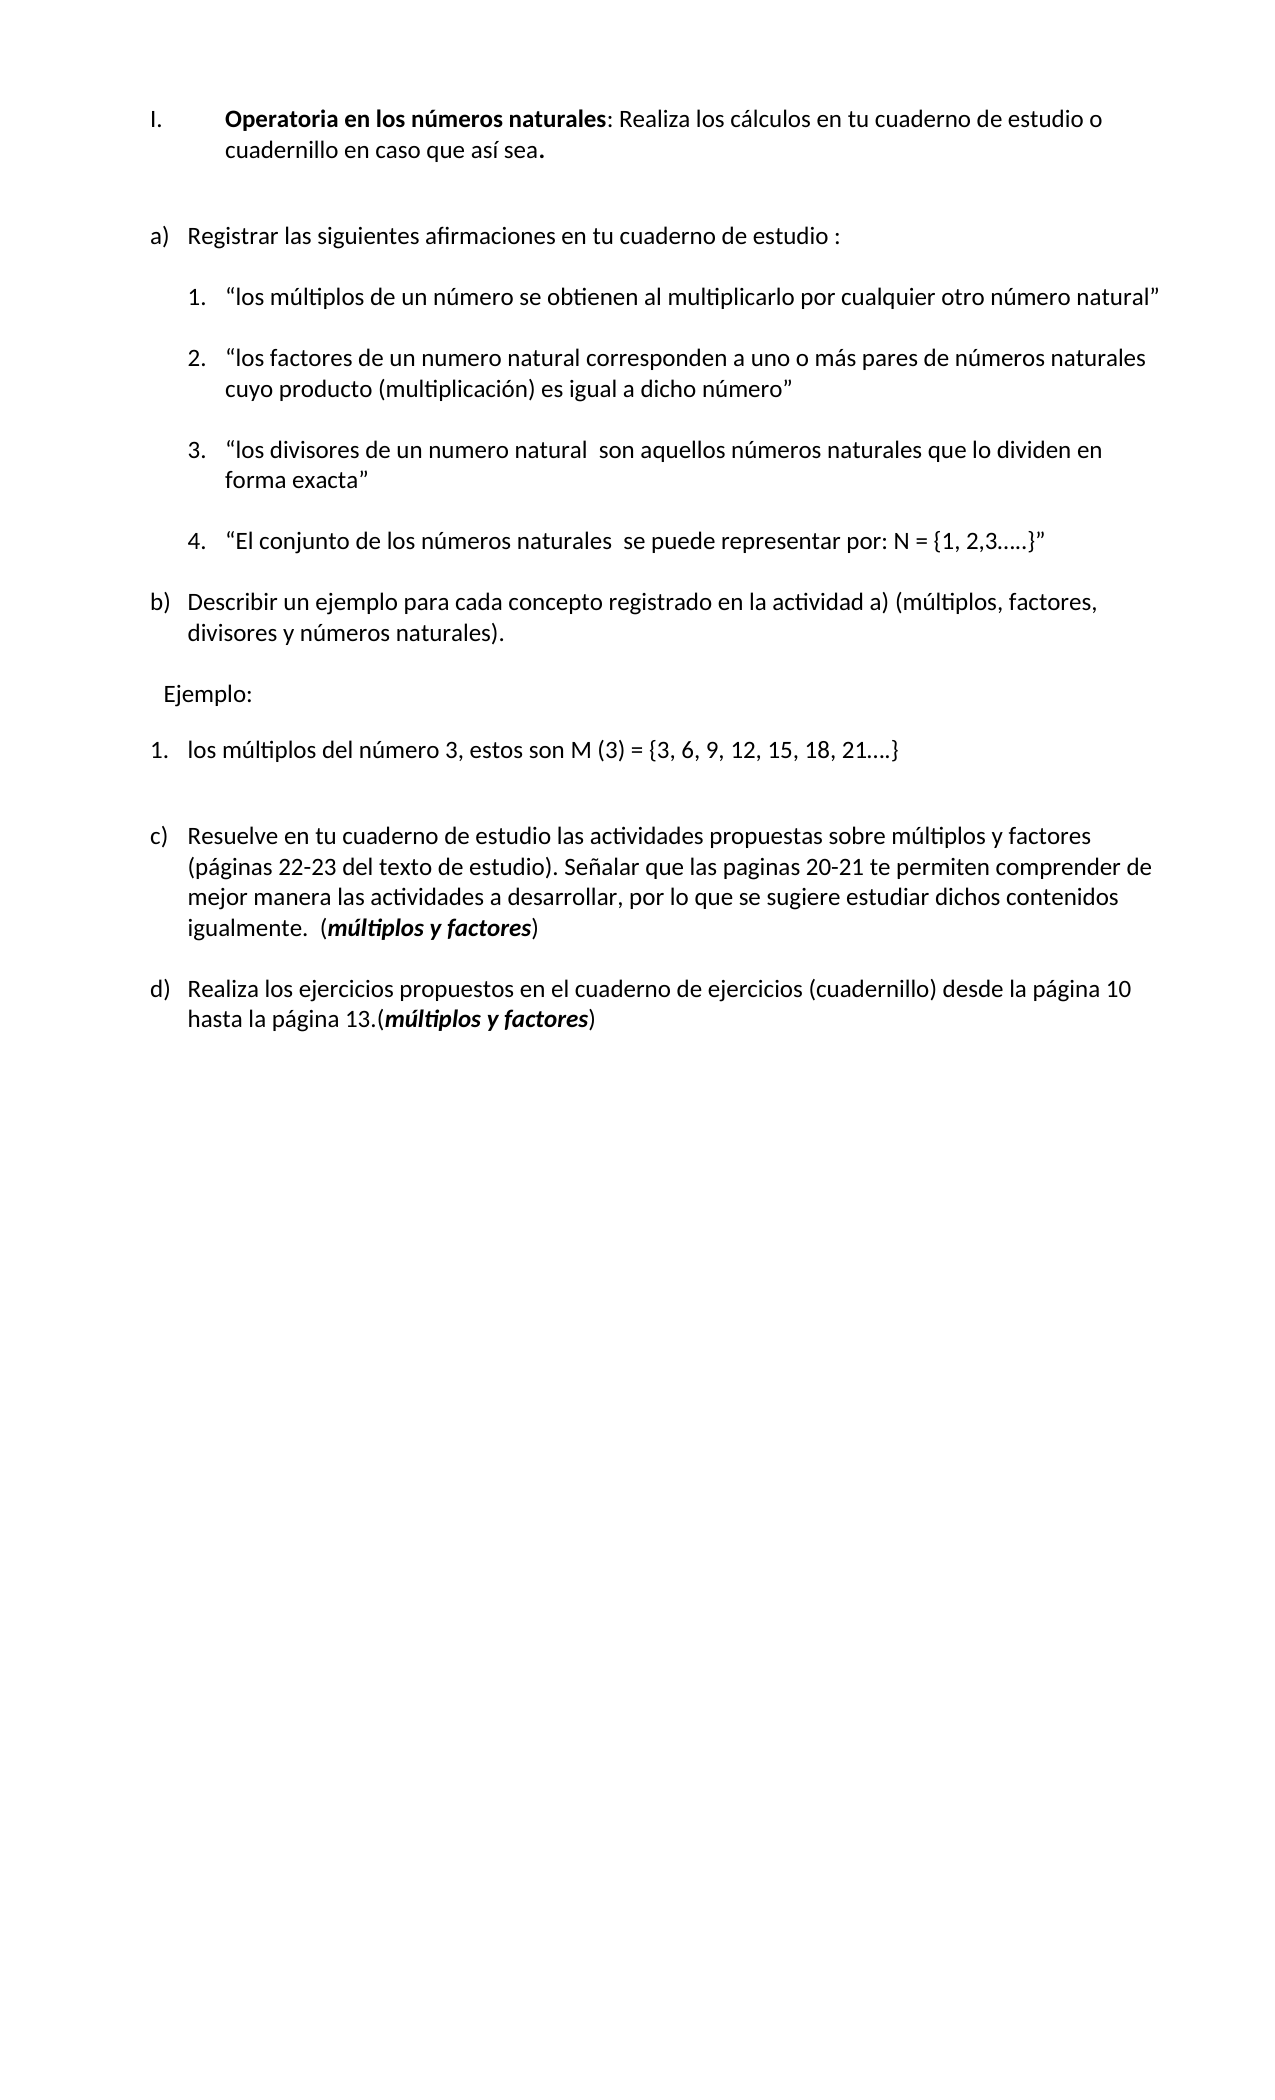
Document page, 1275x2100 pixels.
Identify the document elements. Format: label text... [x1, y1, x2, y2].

list Realiza los ejercicios propuestos en el cuaderno de ejercicios (cuadernillo) desde la página 10 hasta la página 13.(múltiplos y factores) [150, 973, 1162, 1034]
list “los múltiplos de un número se obtienen al multiplicarlo por cualquier otro número natural” [187, 281, 1162, 312]
list Registrar las siguientes afirmaciones en tu cuaderno de estudio : [150, 220, 1162, 251]
text Ejemplo: [112, 678, 1162, 709]
list Operatoria en los números naturales: Realiza los cálculos en tu cuaderno de estudio o cuadernillo en caso que así sea. [150, 103, 1162, 164]
list “los factores de un numero natural corresponden a uno o más pares de números naturales cuyo producto (multiplicación) es igual a dicho número” [187, 342, 1162, 403]
list Resuelve en tu cuaderno de estudio las actividades propuestas sobre múltiplos y factores (páginas 22-23 del texto de estudio). Señalar que las paginas 20-21 te permiten comprender de mejor manera las actividades a desarrollar, por lo que se sugiere estudiar dichos contenidos igualmente. (múltiplos y factores) [150, 820, 1162, 942]
list los múltiplos del número 3, estos son M (3) = {3, 6, 9, 12, 15, 18, 21….} [150, 734, 1162, 764]
list “los divisores de un numero natural son aquellos números naturales que lo dividen en forma exacta” [187, 434, 1162, 495]
list Describir un ejemplo para cada concepto registrado en la actividad a) (múltiplos, factores, divisores y números naturales). [150, 587, 1162, 648]
list “El conjunto de los números naturales se puede representar por: N = {1, 2,3…..}” [187, 526, 1162, 556]
